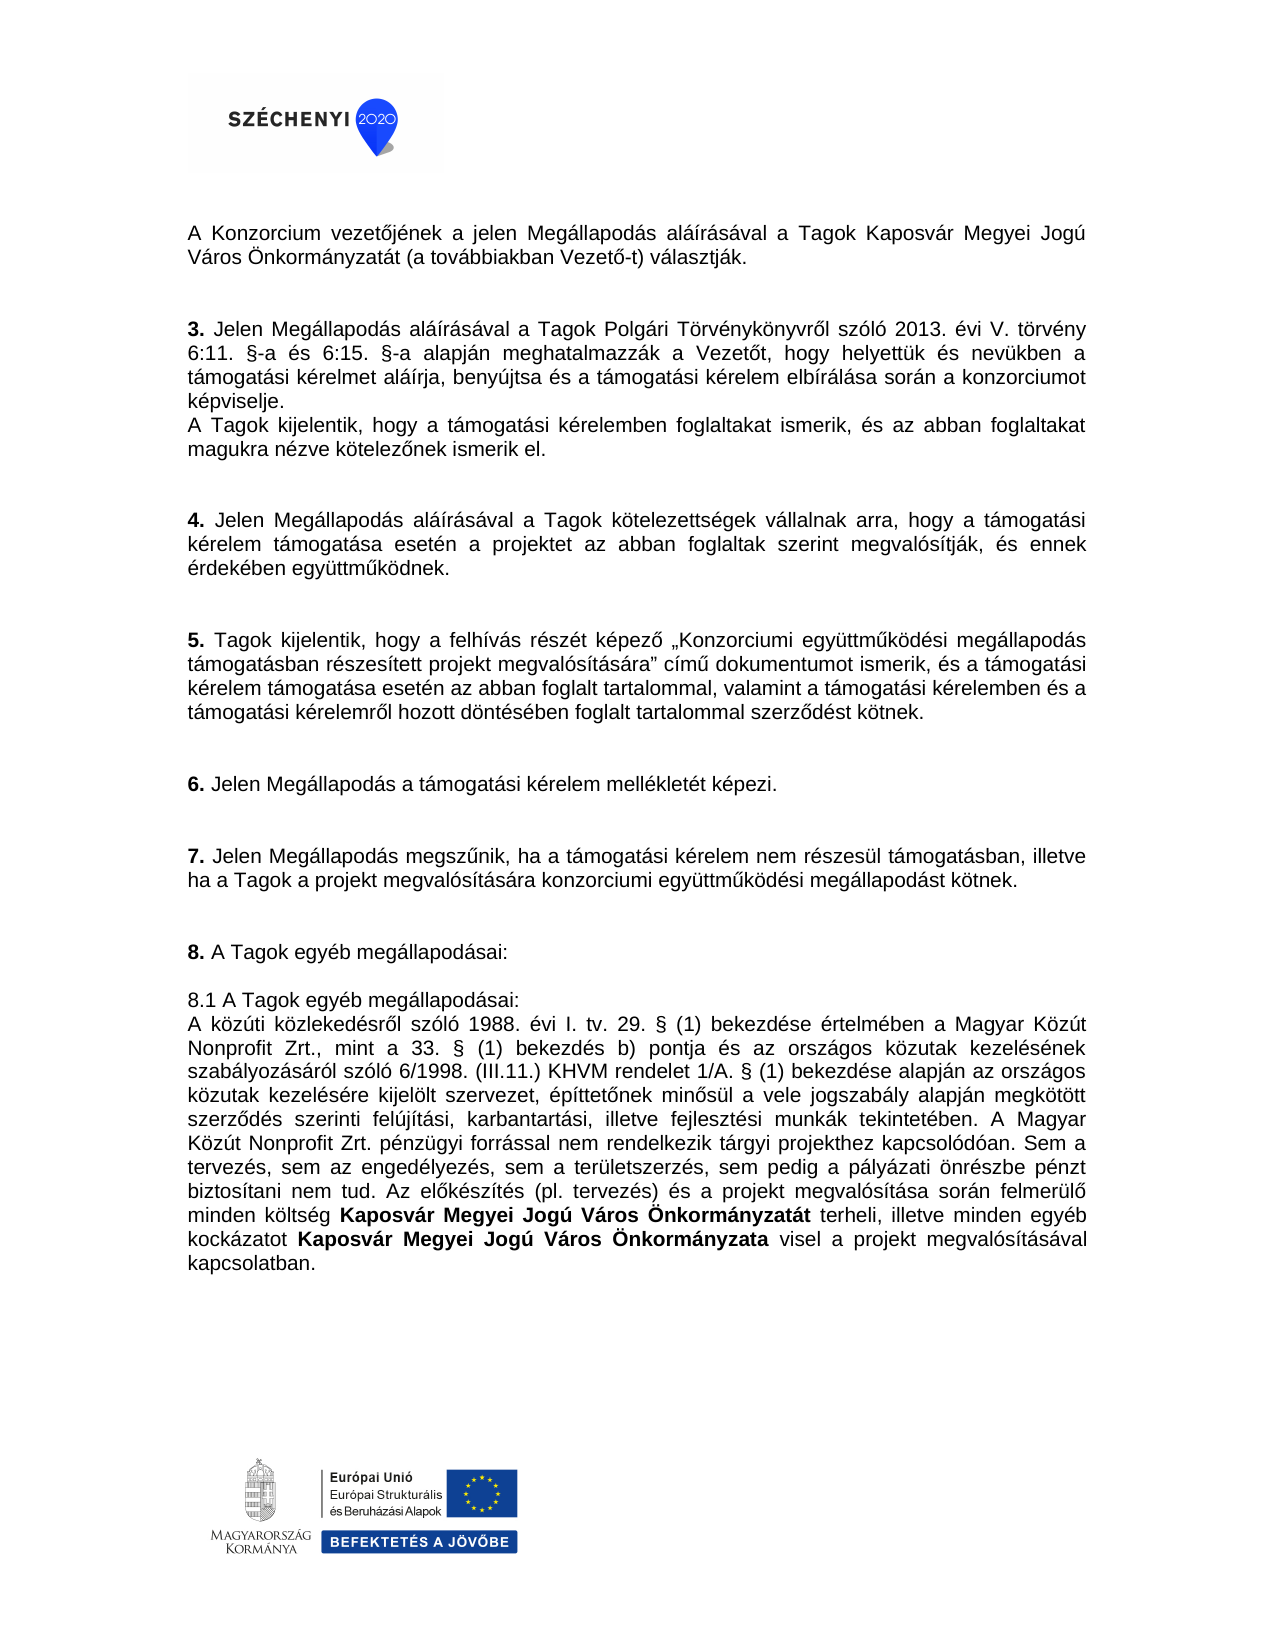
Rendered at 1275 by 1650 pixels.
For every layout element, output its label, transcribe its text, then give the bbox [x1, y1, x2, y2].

text 8.1 A Tagok egyéb megállapodásai: [187, 987, 1087, 1011]
picture [187, 1428, 541, 1577]
text 7. Jelen Megállapodás megszűnik, ha a támogatási kérelem nem részesül támogatásban, illetve ha a Tagok a projekt megvalósítására konzorciumi együttműködési megállapodást kötnek. [187, 844, 1087, 892]
text 8. A Tagok egyéb megállapodásai: [187, 939, 1087, 963]
text A közúti közlekedésről szóló 1988. évi I. tv. 29. § (1) bekezdése értelmében a Magyar Közút Nonprofit Zrt., mint a 33. § (1) bekezdés b) pontja és az országos közutak kezelésének szabályozásáról szóló 6/1998. (III.11.) KHVM rendelet 1/A. § (1) bekezdése alapján az országos közutak kezelésére kijelölt szervezet, építtetőnek minősül a vele jogszabály alapján megkötött szerződés szerinti felújítási, karbantartási, illetve fejlesztési munkák tekintetében. A Magyar Közút Nonprofit Zrt. pénzügyi forrással nem rendelkezik tárgyi projekthez kapcsolódóan. Sem a tervezés, sem az engedélyezés, sem a területszerzés, sem pedig a pályázati önrészbe pénzt biztosítani nem tud. Az előkészítés (pl. tervezés) és a projekt megvalósítása során felmerülő minden költség Kaposvár Megyei Jogú Város Önkormányzatát terheli, illetve minden egyéb kockázatot Kaposvár Megyei Jogú Város Önkormányzata visel a projekt megvalósításával kapcsolatban. [187, 1011, 1087, 1275]
text A Konzorcium vezetőjének a jelen Megállapodás aláírásával a Tagok Kaposvár Megyei Jogú Város Önkormányzatát (a továbbiakban Vezető-t) választják. [187, 221, 1087, 269]
text 3. Jelen Megállapodás aláírásával a Tagok Polgári Törvénykönyvről szóló 2013. évi V. törvény 6:11. §-a és 6:15. §-a alapján meghatalmazzák a Vezetőt, hogy helyettük és nevükben a támogatási kérelmet aláírja, benyújtsa és a támogatási kérelem elbírálása során a konzorciumot képviselje. [187, 317, 1087, 412]
text A Tagok kijelentik, hogy a támogatási kérelemben foglaltakat ismerik, és az abban foglaltakat magukra nézve kötelezőnek ismerik el. [187, 412, 1087, 460]
text 6. Jelen Megállapodás a támogatási kérelem mellékletét képezi. [187, 772, 1087, 796]
picture [187, 73, 445, 173]
text 4. Jelen Megállapodás aláírásával a Tagok kötelezettségek vállalnak arra, hogy a támogatási kérelem támogatása esetén a projektet az abban foglaltak szerint megvalósítják, és ennek érdekében együttműködnek. [187, 508, 1087, 580]
text 5. Tagok kijelentik, hogy a felhívás részét képező „Konzorciumi együttműködési megállapodás támogatásban részesített projekt megvalósítására” című dokumentumot ismerik, és a támogatási kérelem támogatása esetén az abban foglalt tartalommal, valamint a támogatási kérelemben és a támogatási kérelemről hozott döntésében foglalt tartalommal szerződést kötnek. [187, 628, 1087, 724]
